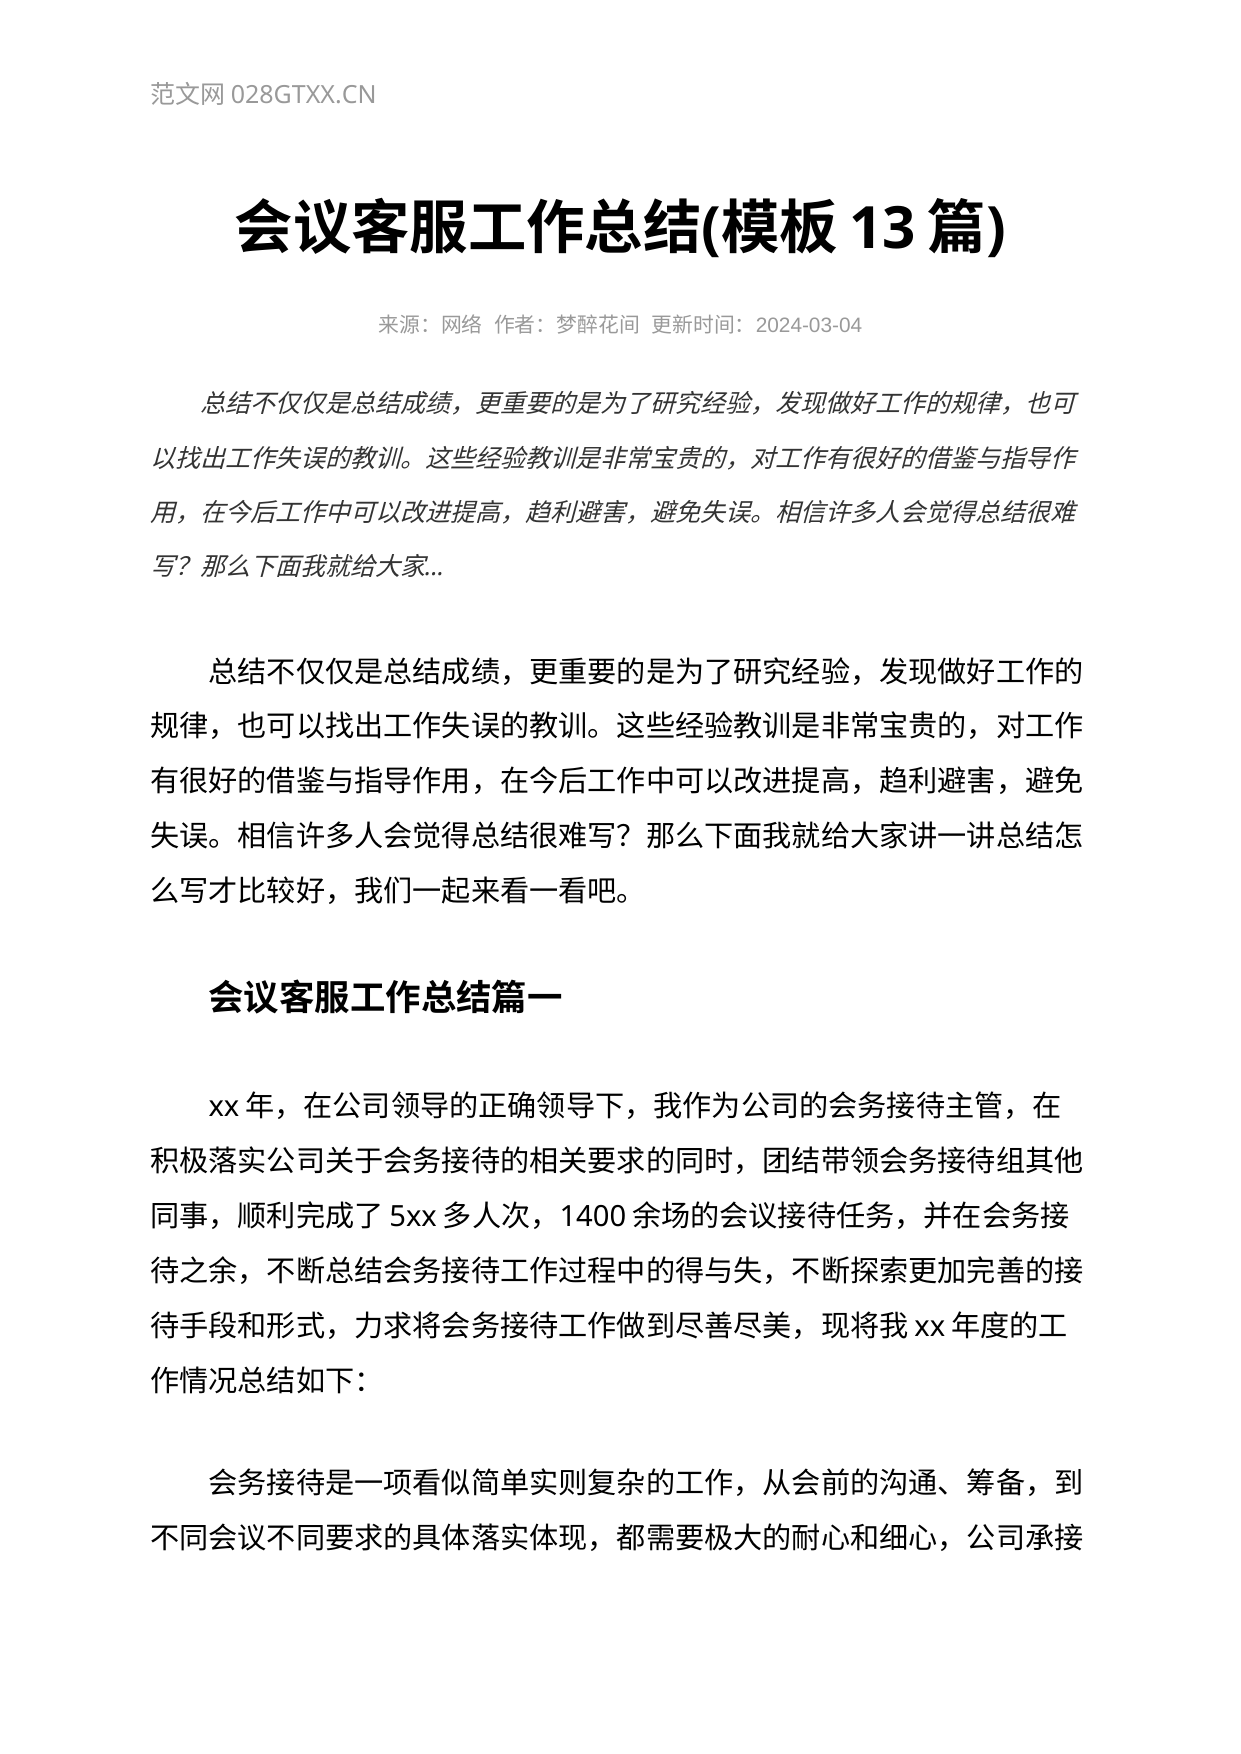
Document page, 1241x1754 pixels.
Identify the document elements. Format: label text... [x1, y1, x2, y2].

text 总结不仅仅是总结成绩，更重要的是为了研究经验，发现做好工作的规律，也可以找出工作失误的教训。这些经验教训是非常宝贵的，对工作有很好的借鉴与指导作用，在今后工作中可以改进提高，趋利避害，避免失误。相信许多人会觉得总结很难写？那么下面我就给大家... [150, 384, 1090, 583]
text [150, 1459, 1090, 1557]
subtitle 会议客服工作总结(模板13篇) [150, 181, 1090, 266]
text 总结不仅仅是总结成绩，更重要的是为了研究经验，发现做好工作的规律，也可以找出工作失误的教训。这些经验教训是非常宝贵的，对工作有很好的借鉴与指导作用，在今后工作中可以改进提高，趋利避害，避免失误。相信许多人会觉得总结很难写？那么下面我就给大家讲一讲总结怎么写才比较好，我们一起来看一看吧。 [150, 648, 1090, 910]
text 会议客服工作总结篇一 [150, 969, 1090, 1021]
text 来源：网络 作者：梦醉花间 更新时间：2024-03-04 [150, 313, 1090, 337]
text xx年，在公司领导的正确领导下，我作为公司的会务接待主管，在积极落实公司关于会务接待的相关要求的同时，团结带领会务接待组其他同事，顺利完成了5xx多人次，1400余场的会议接待任务，并在会务接待之余，不断总结会务接待工作过程中的得与失，不断探索更加完善的接待手段和形式，力求将会务接待工作做到尽善尽美，现将我xx年度的工作情况总结如下： [150, 1083, 1090, 1400]
